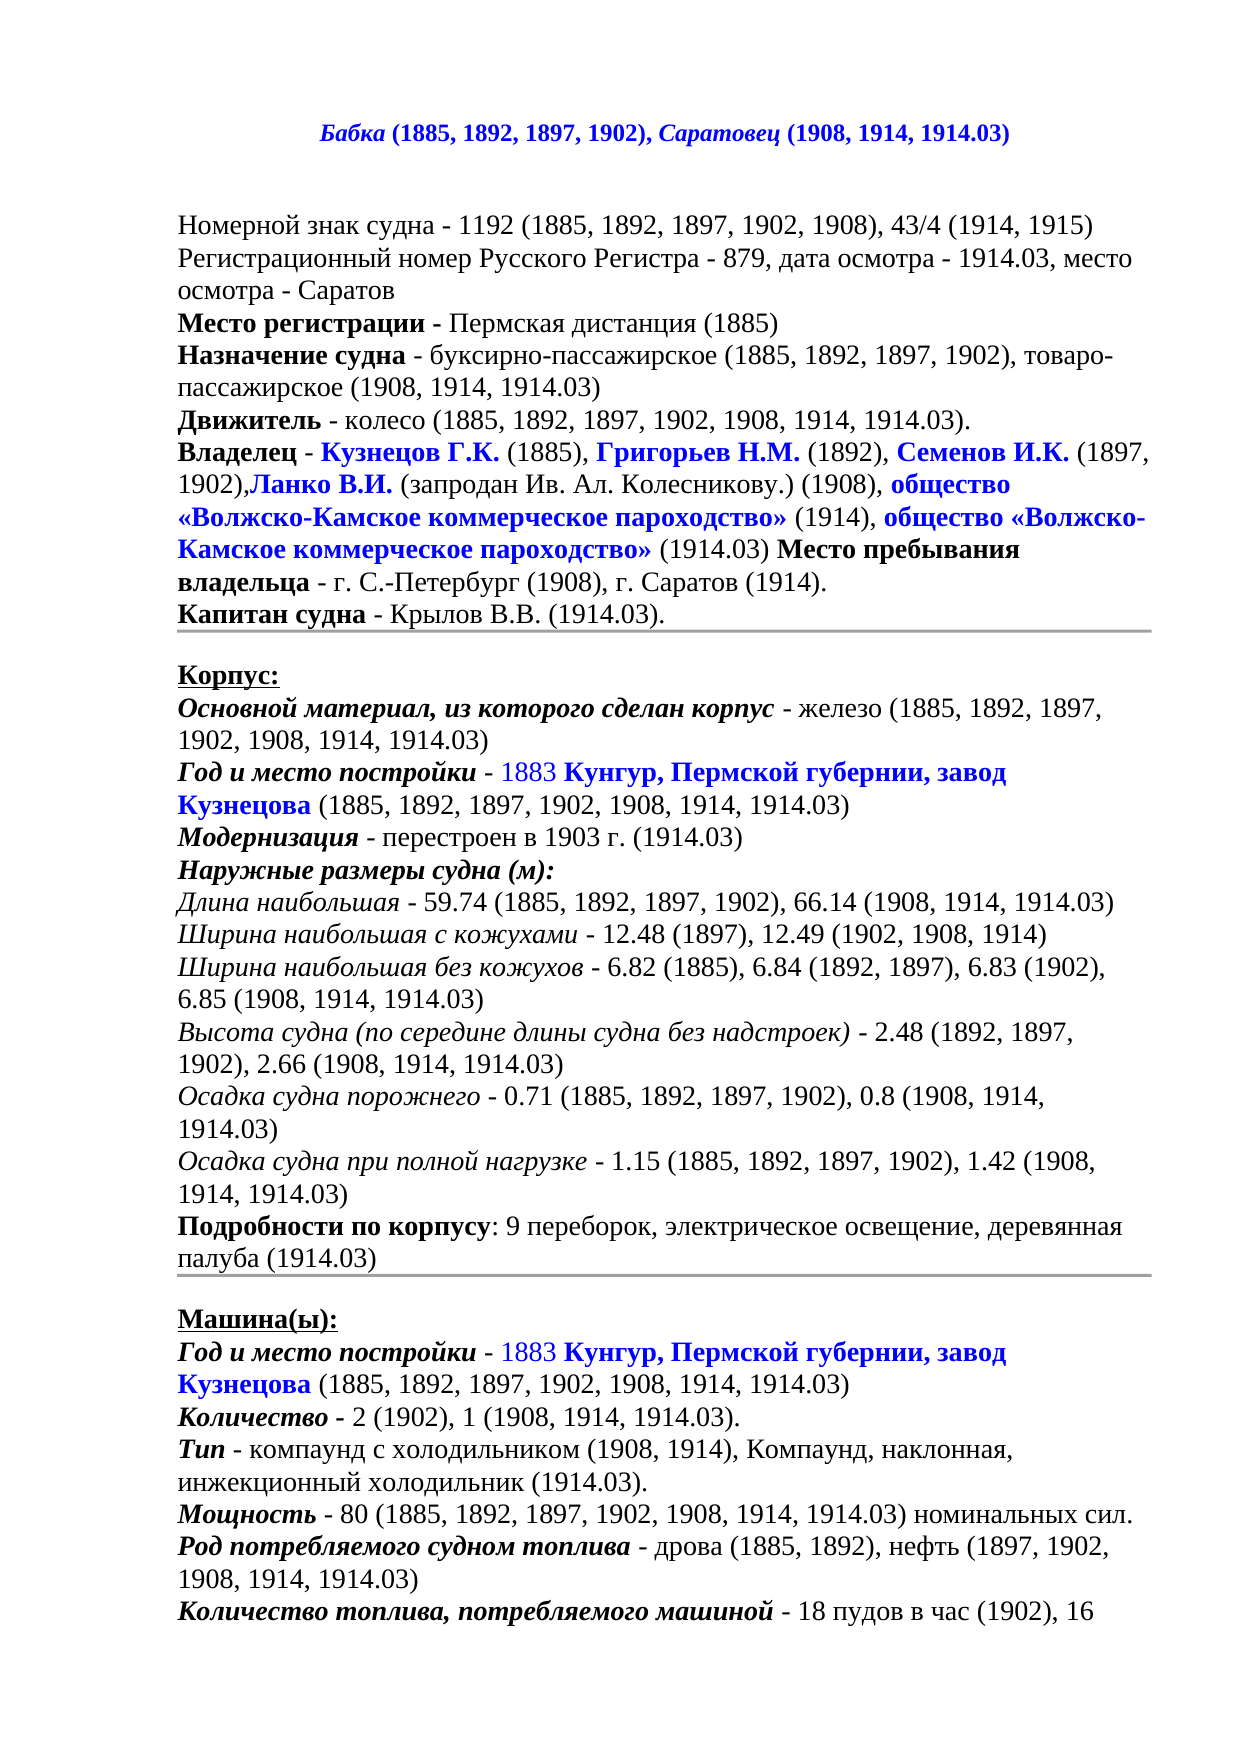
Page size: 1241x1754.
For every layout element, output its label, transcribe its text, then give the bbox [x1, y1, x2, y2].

text Номерной знак судна - 1192 (1885, 1892, 1897, 1902, 1908), 43/4 (1914, 1915) Регистрационный номер Русского Регистра - 879, дата осмотра - 1914.03, место осмотра - Саратов Место регистрации - Пермская дистанция (1885) Назначение судна - буксирно-пассажирское (1885, 1892, 1897, 1902), товаро-пассажирское (1908, 1914, 1914.03) Движитель - колесо (1885, 1892, 1897, 1902, 1908, 1914, 1914.03). Владелец - Кузнецов Г.К. (1885), Григорьев Н.М. (1892), Семенов И.К. (1897, 1902),Ланко В.И. (запродан Ив. Ал. Колесникову.) (1908), общество «Волжско-Камское коммерческое пароходство» (1914), общество «Волжско-Камское коммерческое пароходство» (1914.03) Место пребывания владельца - г. С.-Петербург (1908), г. Саратов (1914). Капитан судна - Крылов В.В. (1914.03). [177, 176, 1152, 629]
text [177, 1303, 1152, 1627]
text Корпус: Основной материал, из которого сделан корпус - железо (1885, 1892, 1897, 1902, 1908, 1914, 1914.03) Год и место постройки - 1883 Кунгур, Пермской губернии, завод Кузнецова (1885, 1892, 1897, 1902, 1908, 1914, 1914.03) Модернизация - перестроен в 1903 г. (1914.03) Наружные размеры судна (м): Длина наибольшая - 59.74 (1885, 1892, 1897, 1902), 66.14 (1908, 1914, 1914.03) Ширина наибольшая с кожухами - 12.48 (1897), 12.49 (1902, 1908, 1914) Ширина наибольшая без кожухов - 6.82 (1885), 6.84 (1892, 1897), 6.83 (1902), 6.85 (1908, 1914, 1914.03) Высота судна (по середине длины судна без надстроек) - 2.48 (1892, 1897, 1902), 2.66 (1908, 1914, 1914.03) Осадка судна порожнего - 0.71 (1885, 1892, 1897, 1902), 0.8 (1908, 1914, 1914.03) Осадка судна при полной нагрузке - 1.15 (1885, 1892, 1897, 1902), 1.42 (1908, 1914, 1914.03) Подробности по корпусу: 9 переборок, электрическое освещение, деревянная палуба (1914.03) [177, 658, 1152, 1273]
text Бабка (1885, 1892, 1897, 1902), Саратовец (1908, 1914, 1914.03) [177, 118, 1152, 147]
